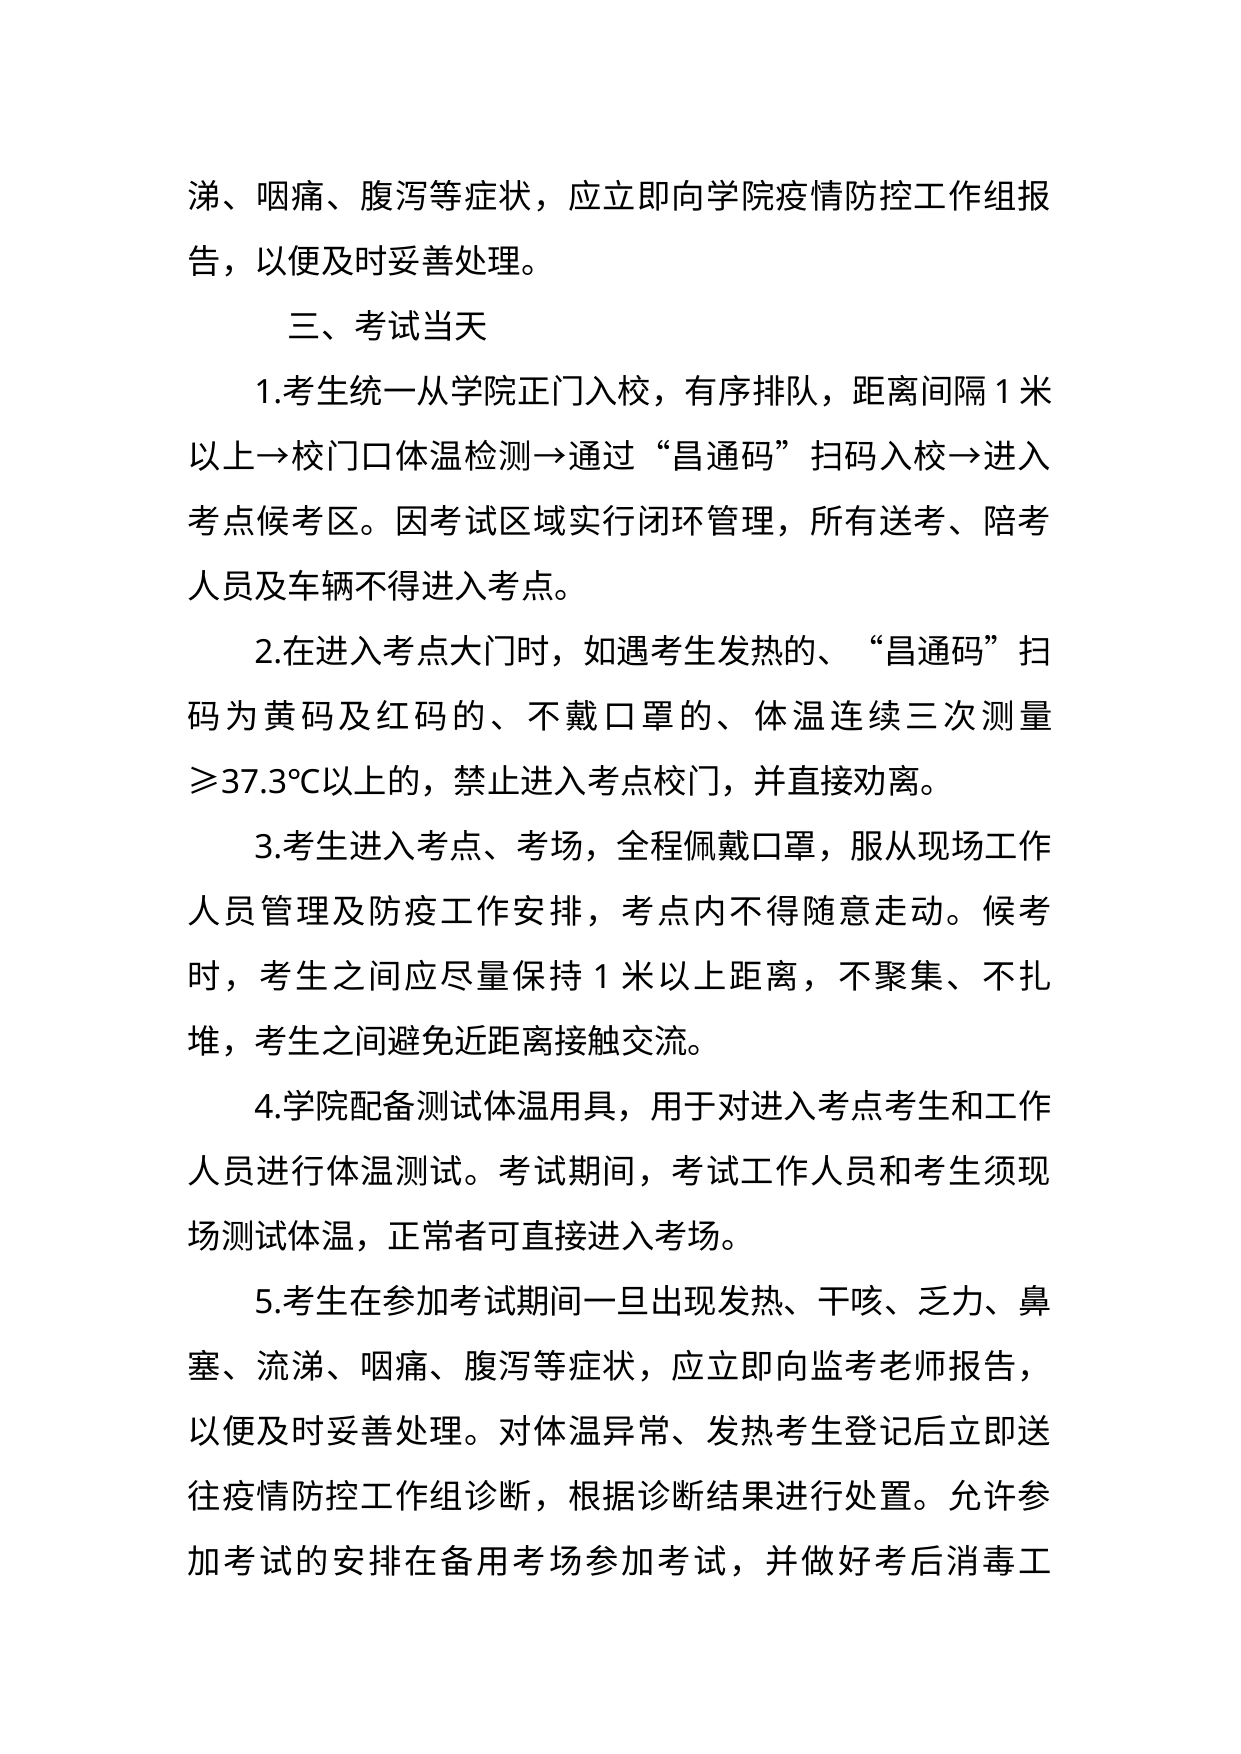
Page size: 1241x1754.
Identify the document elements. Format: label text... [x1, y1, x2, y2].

text 2.在进入考点大门时，如遇考生发热的、“昌通码”扫码为黄码及红码的、不戴口罩的、体温连续三次测量≥37.3℃以上的，禁止进入考点校门，并直接劝离。 [187, 617, 1053, 812]
text 3.考生进入考点、考场，全程佩戴口罩，服从现场工作人员管理及防疫工作安排，考点内不得随意走动。候考时，考生之间应尽量保持1米以上距离，不聚集、不扎堆，考生之间避免近距离接触交流。 [187, 812, 1053, 1072]
text 4.学院配备测试体温用具，用于对进入考点考生和工作人员进行体温测试。考试期间，考试工作人员和考生须现场测试体温，正常者可直接进入考场。 [187, 1072, 1053, 1267]
text 三、考试当天 [187, 292, 1053, 357]
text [187, 162, 1053, 292]
text 1.考生统一从学院正门入校，有序排队，距离间隔1米以上→校门口体温检测→通过“昌通码”扫码入校→进入考点候考区。因考试区域实行闭环管理，所有送考、陪考人员及车辆不得进入考点。 [187, 357, 1053, 617]
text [187, 1267, 1053, 1592]
